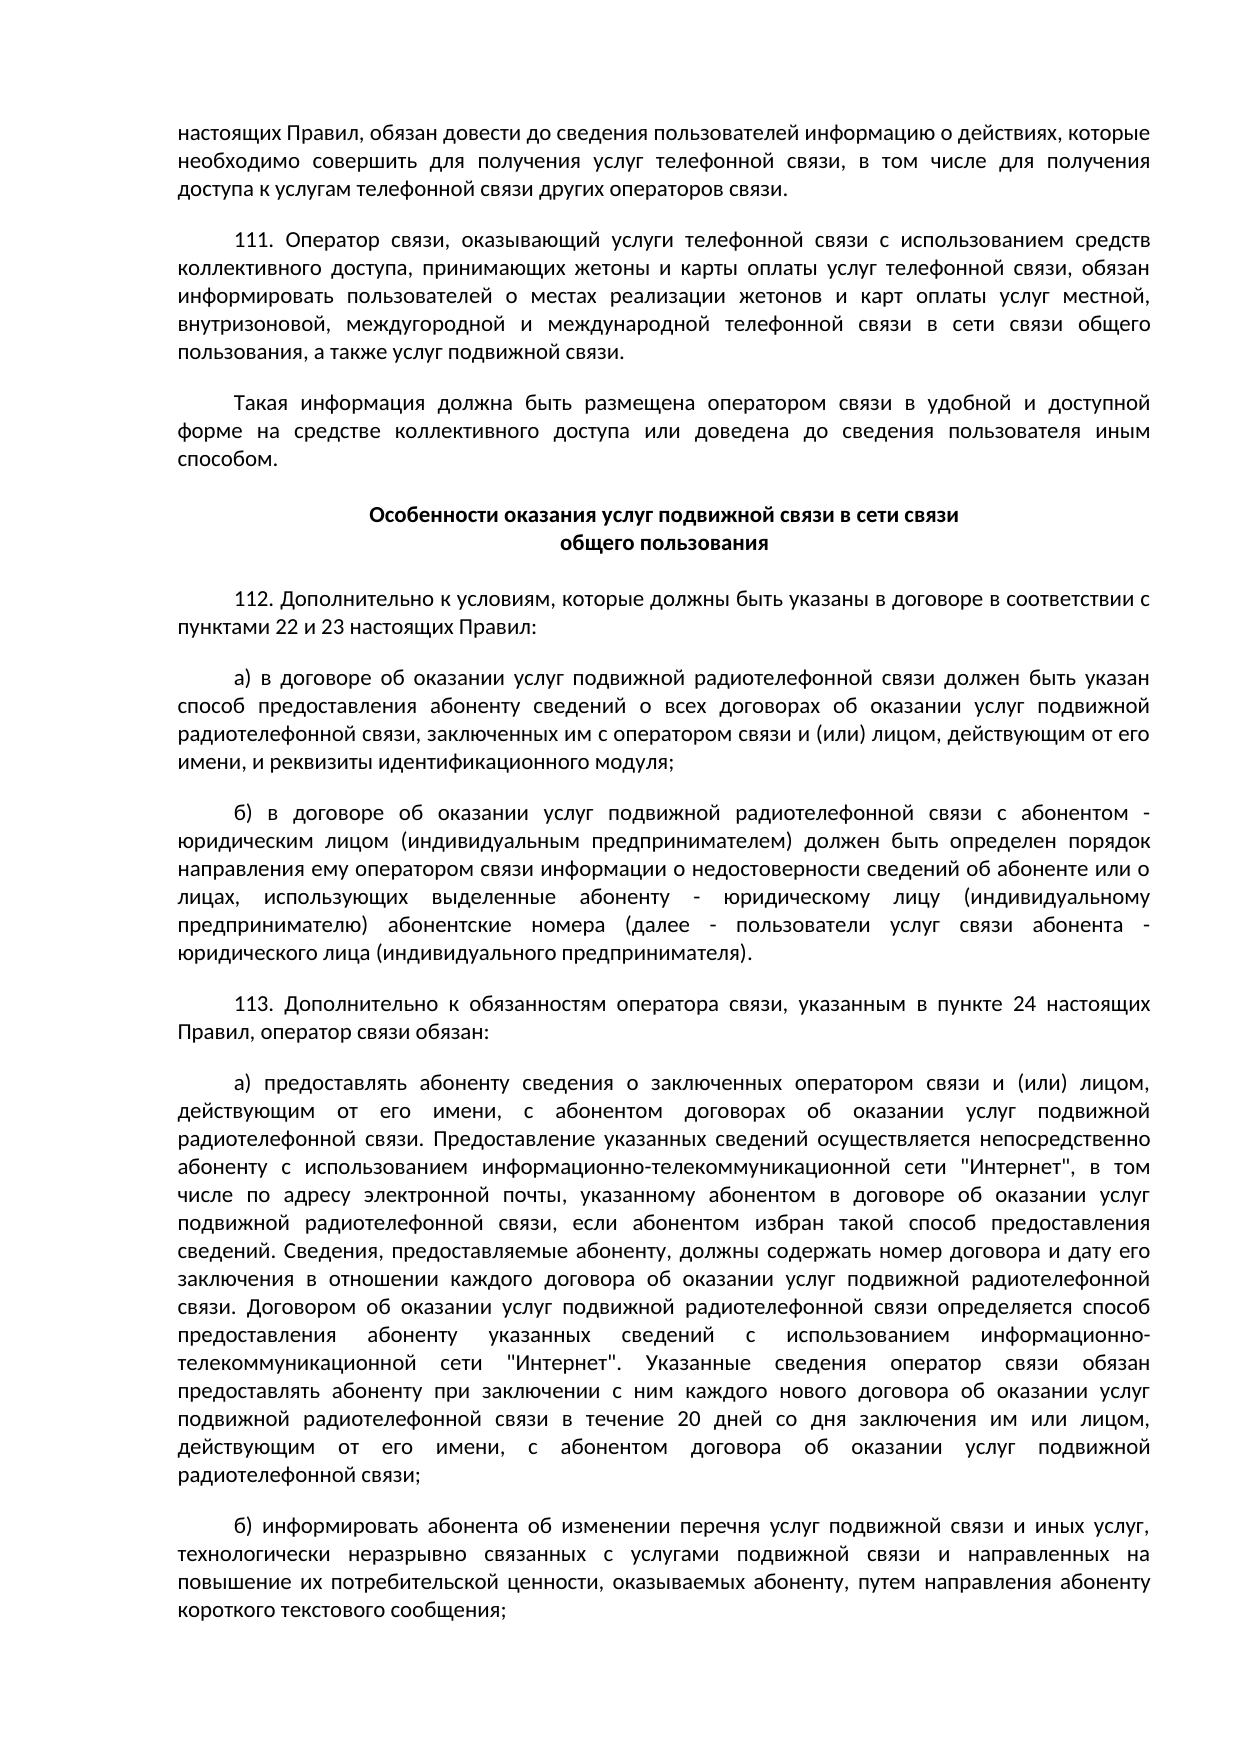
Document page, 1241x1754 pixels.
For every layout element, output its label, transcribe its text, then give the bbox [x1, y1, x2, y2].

text Такая информация должна быть размещена оператором связи в удобной и доступной форме на средстве коллективного доступа или доведена до сведения пользователя иным способом. [177, 388, 1152, 472]
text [177, 118, 1152, 202]
title Особенности оказания услуг подвижной связи в сети связи [177, 500, 1152, 528]
text 113. Дополнительно к обязанностям оператора связи, указанным в пункте 24 настоящих Правил, оператор связи обязан: [177, 989, 1152, 1045]
text а) предоставлять абоненту сведения о заключенных оператором связи и (или) лицом, действующим от его имени, с абонентом договорах об оказании услуг подвижной радиотелефонной связи. Предоставление указанных сведений осуществляется непосредственно абоненту с использованием информационно-телекоммуникационной сети "Интернет", в том числе по адресу электронной почты, указанному абонентом в договоре об оказании услуг подвижной радиотелефонной связи, если абонентом избран такой способ предоставления сведений. Сведения, предоставляемые абоненту, должны содержать номер договора и дату его заключения в отношении каждого договора об оказании услуг подвижной радиотелефонной связи. Договором об оказании услуг подвижной радиотелефонной связи определяется способ предоставления абоненту указанных сведений с использованием информационно-телекоммуникационной сети "Интернет". Указанные сведения оператор связи обязан предоставлять абоненту при заключении с ним каждого нового договора об оказании услуг подвижной радиотелефонной связи в течение 20 дней со дня заключения им или лицом, действующим от его имени, с абонентом договора об оказании услуг подвижной радиотелефонной связи; [177, 1068, 1152, 1488]
text б) информировать абонента об изменении перечня услуг подвижной связи и иных услуг, технологически неразрывно связанных с услугами подвижной связи и направленных на повышение их потребительской ценности, оказываемых абоненту, путем направления абоненту короткого текстового сообщения; [177, 1511, 1152, 1623]
text б) в договоре об оказании услуг подвижной радиотелефонной связи с абонентом - юридическим лицом (индивидуальным предпринимателем) должен быть определен порядок направления ему оператором связи информации о недостоверности сведений об абоненте или о лицах, использующих выделенные абоненту - юридическому лицу (индивидуальному предпринимателю) абонентские номера (далее - пользователи услуг связи абонента - юридического лица (индивидуального предпринимателя). [177, 798, 1152, 966]
text 112. Дополнительно к условиям, которые должны быть указаны в договоре в соответствии с пунктами 22 и 23 настоящих Правил: [177, 584, 1152, 640]
text 111. Оператор связи, оказывающий услуги телефонной связи с использованием средств коллективного доступа, принимающих жетоны и карты оплаты услуг телефонной связи, обязан информировать пользователей о местах реализации жетонов и карт оплаты услуг местной, внутризоновой, междугородной и международной телефонной связи в сети связи общего пользования, а также услуг подвижной связи. [177, 225, 1152, 365]
title общего пользования [177, 528, 1152, 556]
text а) в договоре об оказании услуг подвижной радиотелефонной связи должен быть указан способ предоставления абоненту сведений о всех договорах об оказании услуг подвижной радиотелефонной связи, заключенных им с оператором связи и (или) лицом, действующим от его имени, и реквизиты идентификационного модуля; [177, 663, 1152, 775]
